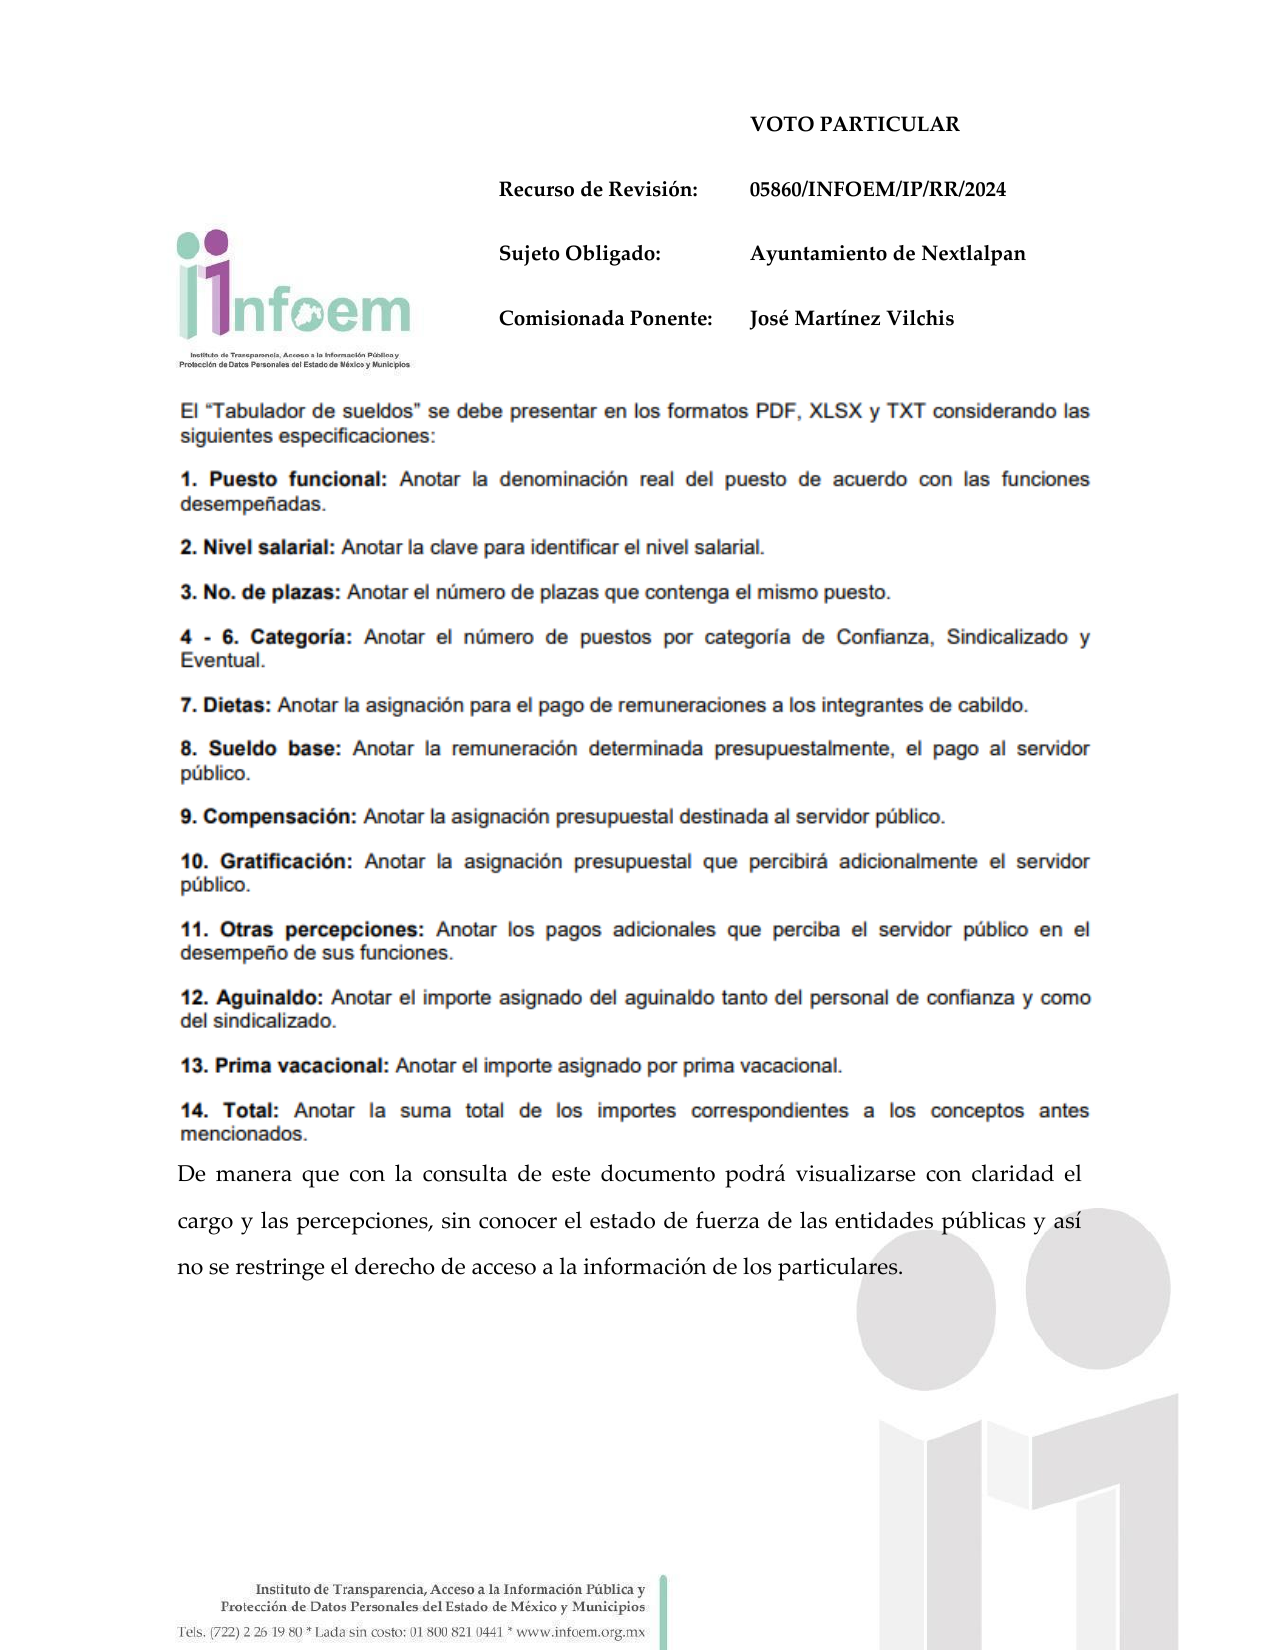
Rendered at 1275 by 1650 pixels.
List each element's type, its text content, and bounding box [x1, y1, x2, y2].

text De manera que con la consulta de este documento podrá visualizarse con claridad el cargo y las percepciones, sin conocer el estado de fuerza de las entidades públicas y así no se restringe el derecho de acceso a la información de los particulares. [177, 1157, 1083, 1281]
picture [61, 170, 1275, 1650]
